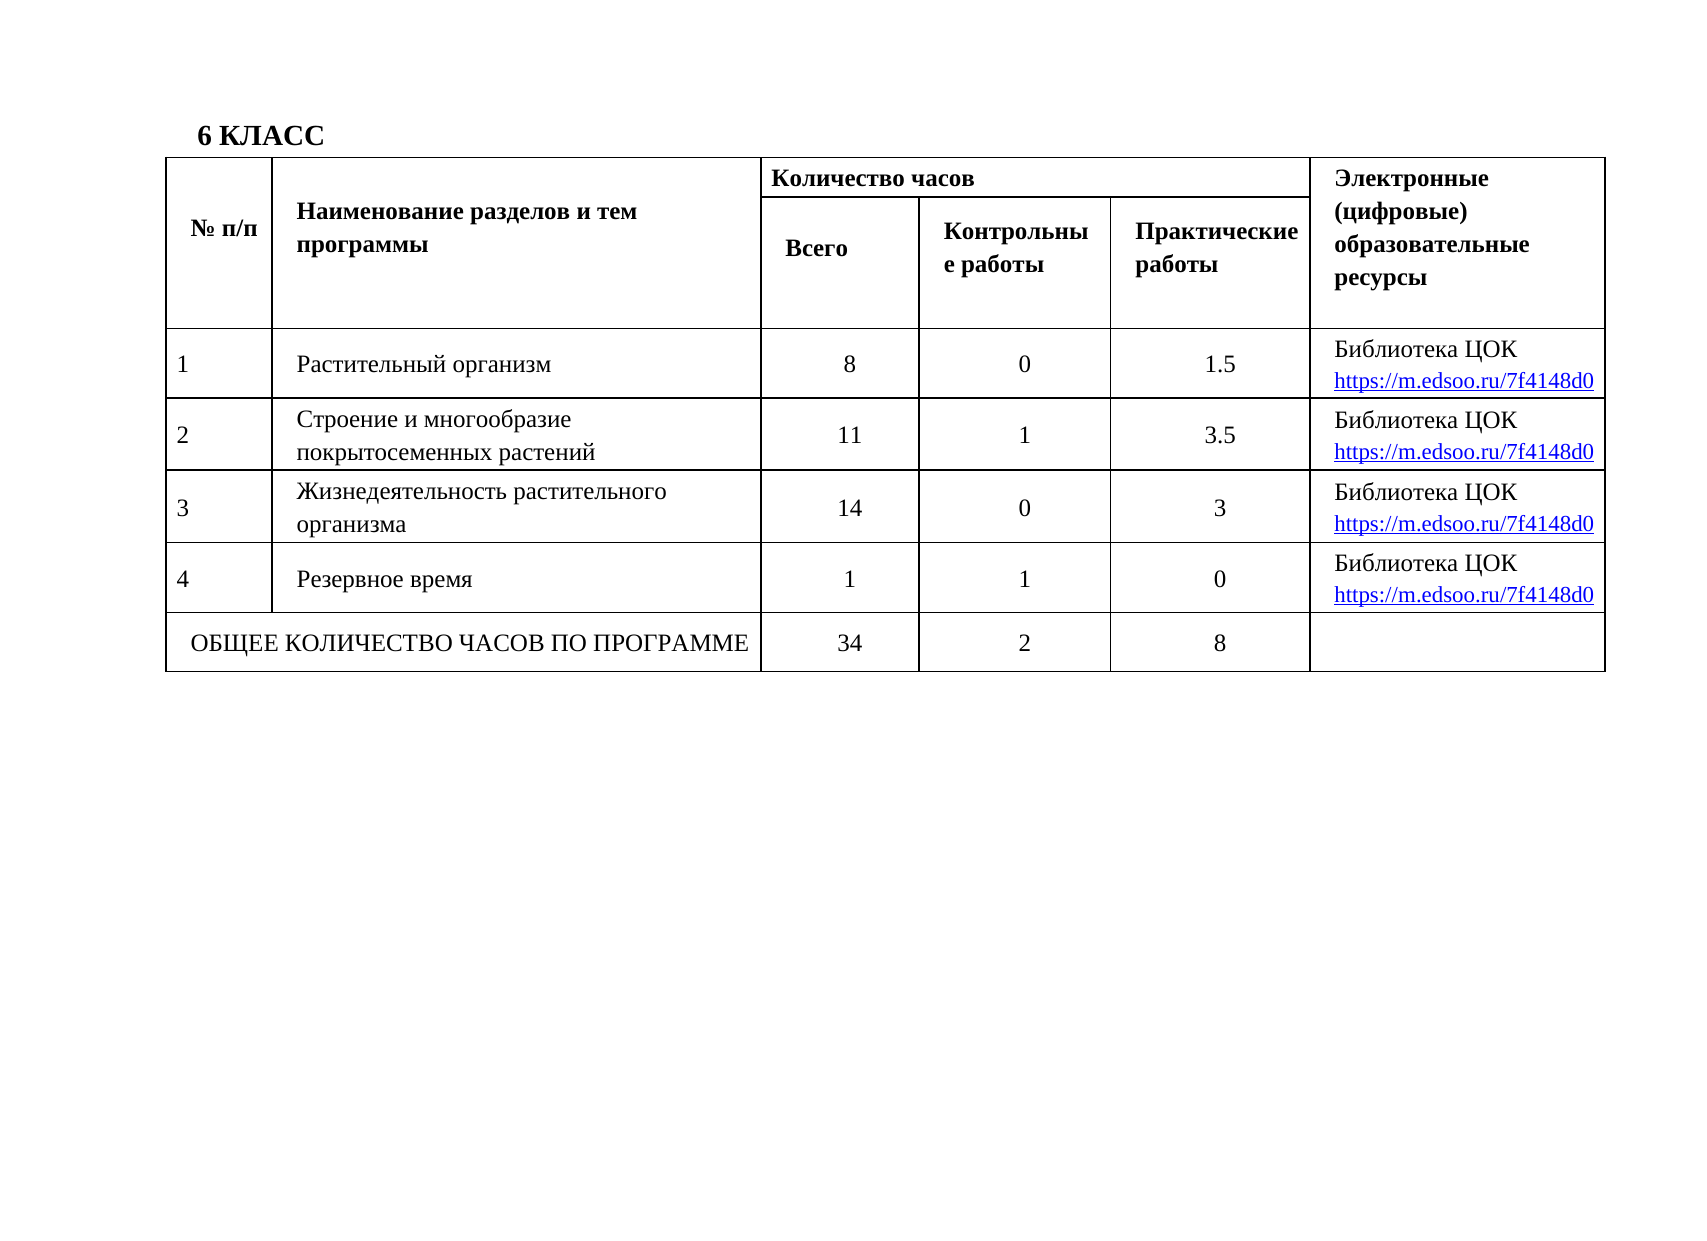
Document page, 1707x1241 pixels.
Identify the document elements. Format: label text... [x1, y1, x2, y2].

table_cell 2 [167, 399, 271, 469]
table_cell Резервное время [273, 543, 760, 611]
table_cell Жизнедеятельность растительного организма [273, 471, 760, 542]
table_cell 3 [1111, 471, 1309, 542]
table_cell Растительный организм [273, 329, 760, 397]
table_cell 1.5 [1111, 329, 1309, 397]
table_cell 1 [920, 399, 1110, 469]
table_cell 2 [920, 613, 1110, 671]
table_cell ОБЩЕЕ КОЛИЧЕСТВО ЧАСОВ ПО ПРОГРАММЕ [167, 613, 760, 671]
table_cell Всего [762, 198, 918, 327]
table_cell Библиотека ЦОК https://m.edsoo.ru/7f4148d0 [1311, 471, 1604, 542]
table_cell 34 [762, 613, 918, 671]
table_cell Библиотека ЦОК https://m.edsoo.ru/7f4148d0 [1311, 399, 1604, 469]
table_cell Практические работы [1111, 198, 1309, 327]
table_cell 8 [762, 329, 918, 397]
table_cell [1311, 613, 1604, 671]
table_cell Библиотека ЦОК https://m.edsoo.ru/7f4148d0 [1311, 329, 1604, 397]
table_cell 3.5 [1111, 399, 1309, 469]
table_cell Библиотека ЦОК https://m.edsoo.ru/7f4148d0 [1311, 543, 1604, 611]
table_header Электронные (цифровые) образовательные ресурсы [1311, 158, 1604, 327]
text 6 КЛАСС [190, 118, 1618, 152]
table_cell 3 [167, 471, 271, 542]
table_cell 1 [762, 543, 918, 611]
table_cell 0 [920, 471, 1110, 542]
table_cell 11 [762, 399, 918, 469]
table_cell Контрольные работы [920, 198, 1110, 327]
table_cell Строение и многообразие покрытосеменных растений [273, 399, 760, 469]
table_cell 0 [1111, 543, 1309, 611]
table_header Наименование разделов и тем программы [273, 158, 760, 327]
table_cell 14 [762, 471, 918, 542]
table_cell 1 [920, 543, 1110, 611]
table_cell 0 [920, 329, 1110, 397]
table_cell 4 [167, 543, 271, 611]
table_cell 8 [1111, 613, 1309, 671]
table_header № п/п [167, 158, 271, 327]
table_header Количество часов [762, 158, 1309, 196]
table_cell 1 [167, 329, 271, 397]
